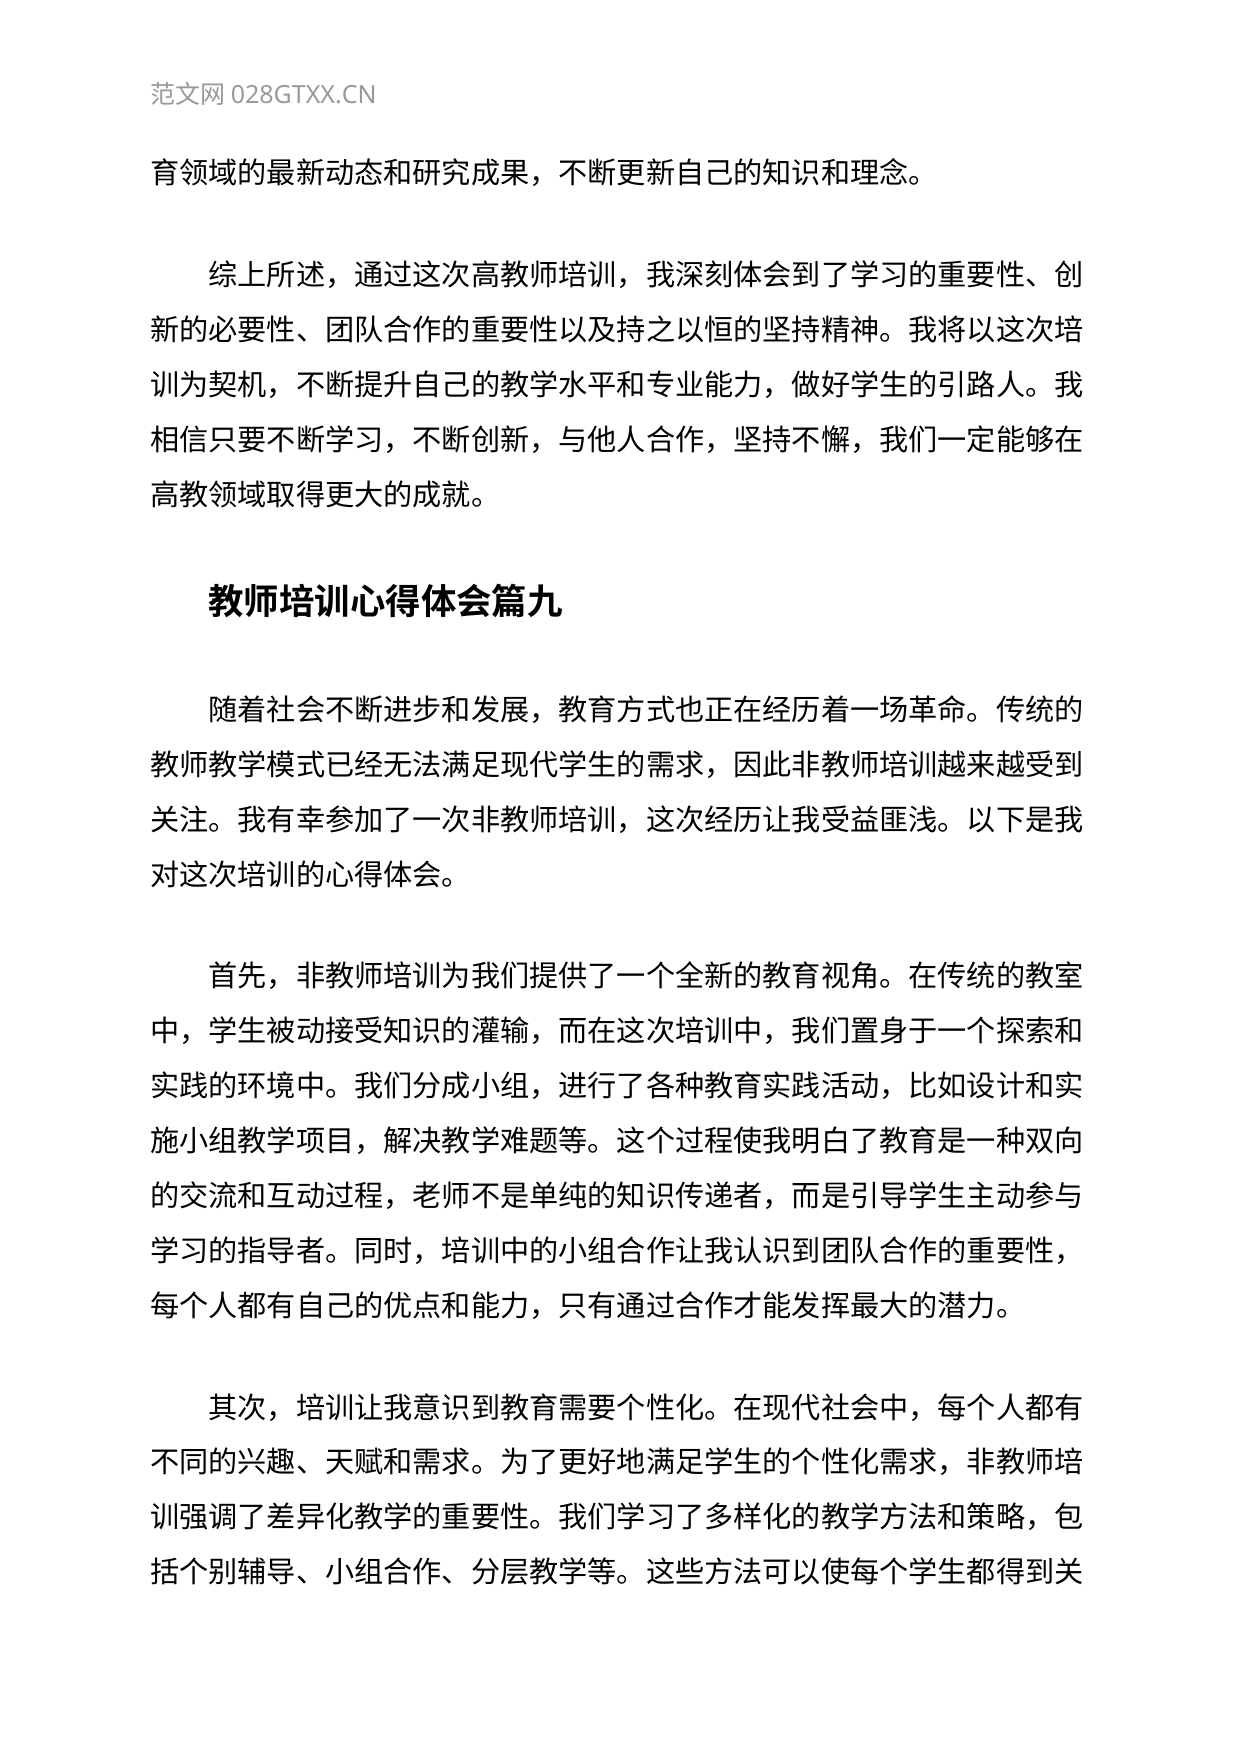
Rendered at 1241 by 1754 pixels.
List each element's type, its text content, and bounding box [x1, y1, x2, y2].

text 首先，非教师培训为我们提供了一个全新的教育视角。在传统的教室中，学生被动接受知识的灌输，而在这次培训中，我们置身于一个探索和实践的环境中。我们分成小组，进行了各种教育实践活动，比如设计和实施小组教学项目，解决教学难题等。这个过程使我明白了教育是一种双向的交流和互动过程，老师不是单纯的知识传递者，而是引导学生主动参与学习的指导者。同时，培训中的小组合作让我认识到团队合作的重要性，每个人都有自己的优点和能力，只有通过合作才能发挥最大的潜力。 [150, 953, 1090, 1325]
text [150, 1384, 1090, 1591]
text 教师培训心得体会篇九 [150, 573, 1090, 624]
text 随着社会不断进步和发展，教育方式也正在经历着一场革命。传统的教师教学模式已经无法满足现代学生的需求，因此非教师培训越来越受到关注。我有幸参加了一次非教师培训，这次经历让我受益匪浅。以下是我对这次培训的心得体会。 [150, 687, 1090, 893]
text 综上所述，通过这次高教师培训，我深刻体会到了学习的重要性、创新的必要性、团队合作的重要性以及持之以恒的坚持精神。我将以这次培训为契机，不断提升自己的教学水平和专业能力，做好学生的引路人。我相信只要不断学习，不断创新，与他人合作，坚持不懈，我们一定能够在高教领域取得更大的成就。 [150, 252, 1090, 514]
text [150, 150, 1090, 192]
